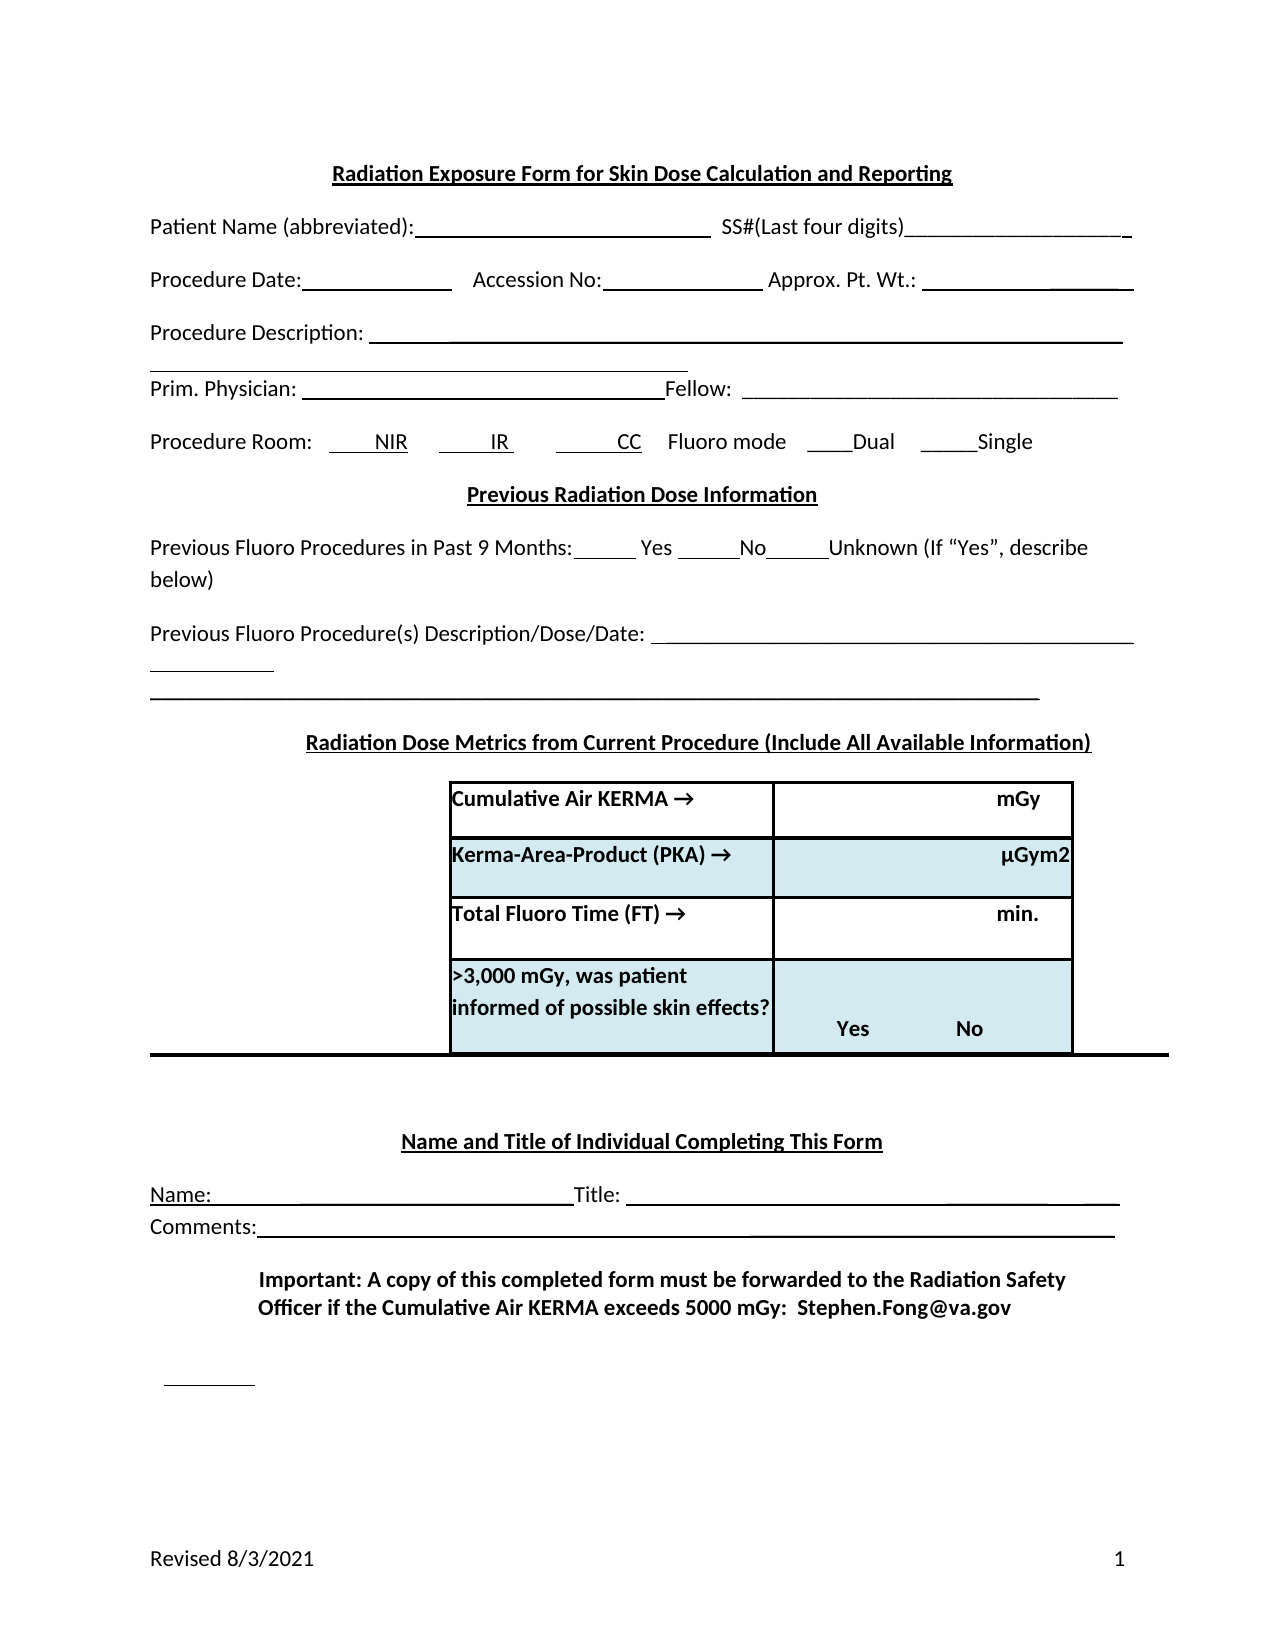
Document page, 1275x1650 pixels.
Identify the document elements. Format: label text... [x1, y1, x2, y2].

table_cell Kerma-Area-Product (PKA) → [452, 840, 772, 896]
text Procedure Date: Accession No: Approx. Pt. Wt.: ______ [150, 265, 1134, 293]
text Radiation Exposure Form for Skin Dose Calculation and Reporting [150, 159, 1134, 187]
text Prim. Physician: Fellow: _________________________________ [150, 374, 1134, 402]
text Name and Title of Individual Completing This Form [150, 1127, 1134, 1155]
text Previous Fluoro Procedure(s) Description/Dose/Date: _________________________________________ [150, 619, 1134, 675]
table_cell µGym2 [775, 840, 1071, 896]
table_header Cumulative Air KERMA → [452, 784, 772, 836]
text Previous Fluoro Procedures in Past 9 Months: Yes No Unknown (If “Yes”, describe below) [150, 533, 1134, 594]
text Name: ________________________Title: _________ ___ Comments: ________________________________ [150, 1180, 1134, 1240]
text ______________________________________________________________________________ [150, 675, 1134, 703]
text Procedure Room: NIR IR CC Fluoro mode ____Dual _____Single [150, 427, 1134, 455]
table_cell min. [775, 899, 1071, 958]
text Patient Name (abbreviated): SS#(Last four digits)___________________ [150, 212, 1134, 240]
text Officer if the Cumulative Air KERMA exceeds 5000 mGy: Stephen.Fong@va.gov [150, 1293, 1134, 1321]
text Important: A copy of this completed form must be forwarded to the Radiation Safety [150, 1265, 1134, 1293]
table_cell Yes No [775, 961, 1071, 1052]
text Previous Radiation Dose Information [150, 480, 1134, 508]
table_cell Total Fluoro Time (FT) → [452, 899, 772, 958]
text Procedure Description: ___________________________________________________________ [150, 318, 1134, 346]
text Radiation Dose Metrics from Current Procedure (Include All Available Information) [262, 728, 1134, 756]
table_cell >3,000 mGy, was patient informed of possible skin effects? [452, 961, 772, 1052]
table_header mGy [775, 784, 1071, 836]
